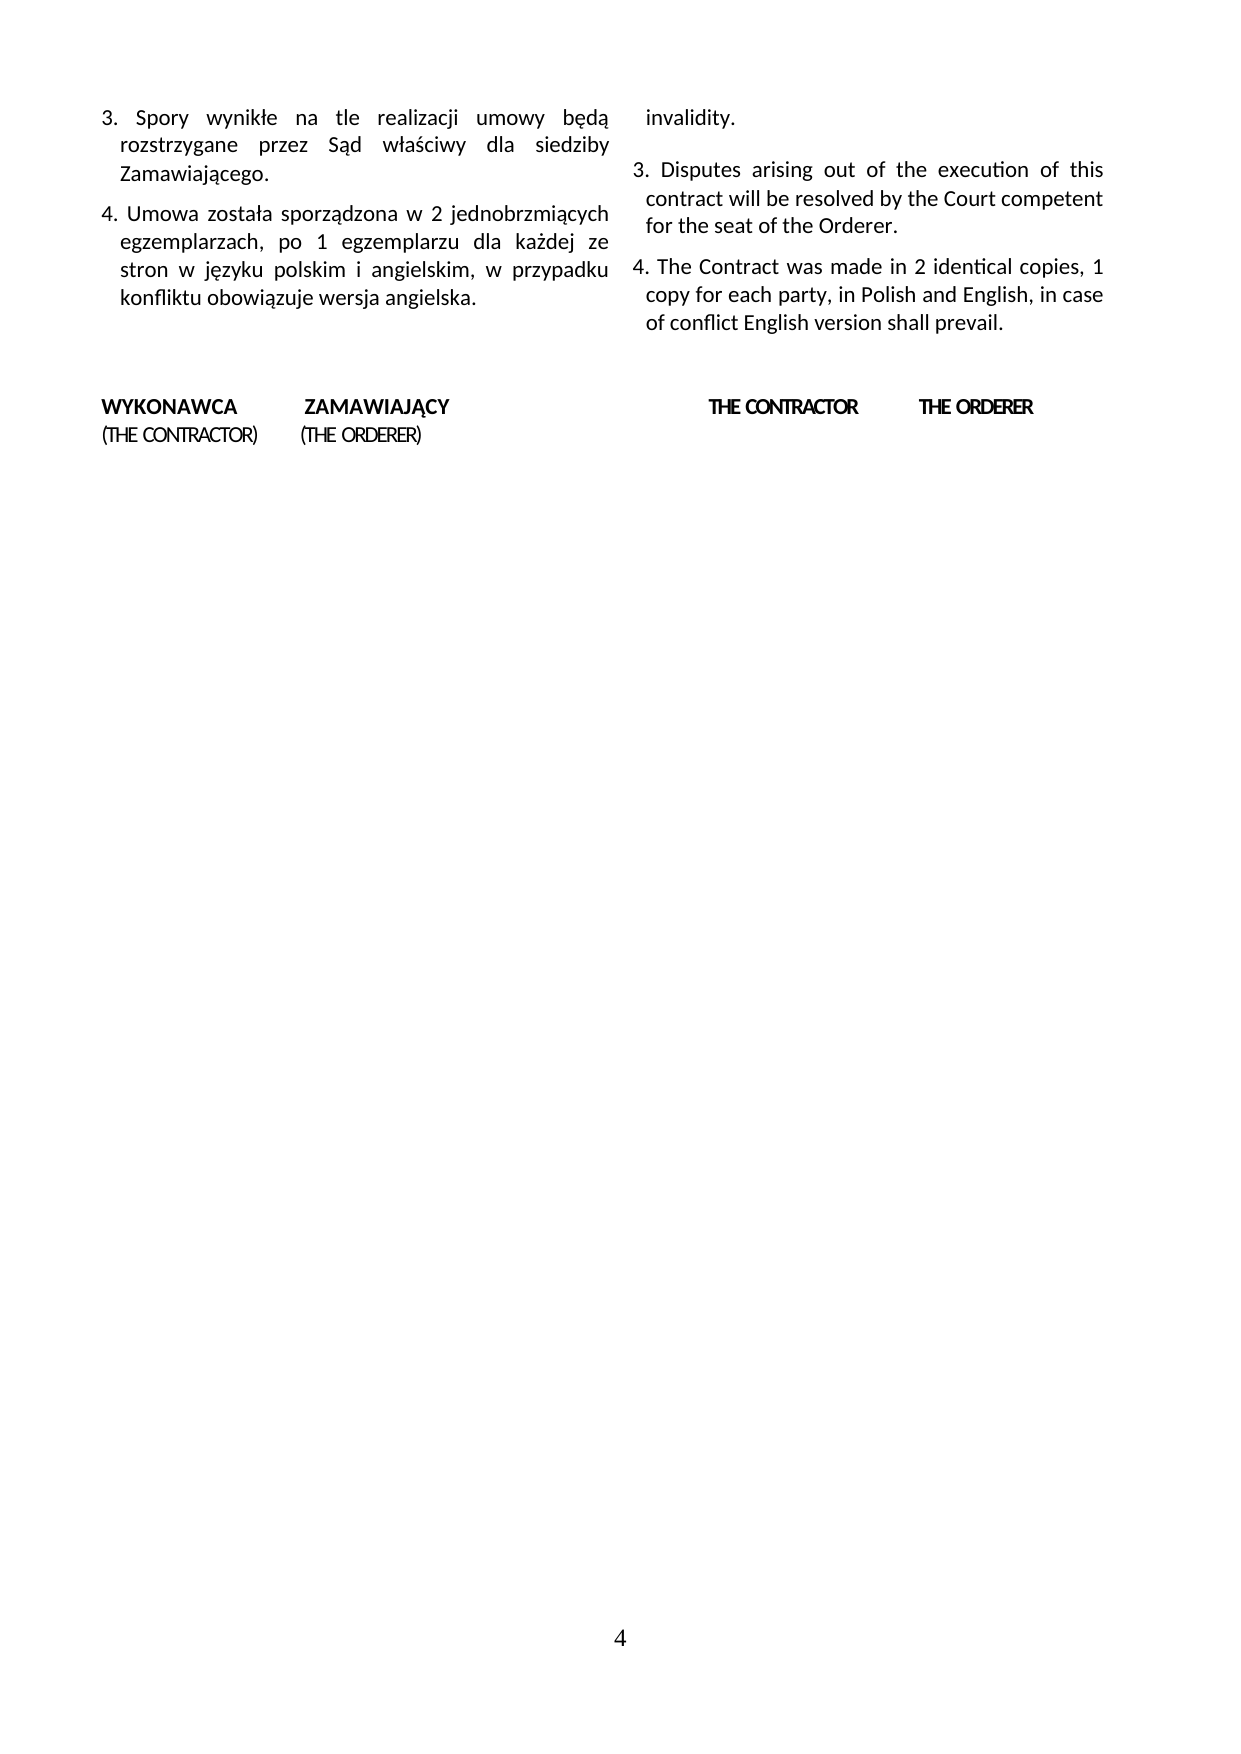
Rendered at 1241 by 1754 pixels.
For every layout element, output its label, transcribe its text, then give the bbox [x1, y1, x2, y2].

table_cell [90, 103, 621, 392]
table_cell THE CONTRACTOR THE ORDERER [621, 392, 1123, 448]
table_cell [621, 103, 1123, 392]
table_cell WYKONAWCA ZAMAWIAJĄCY (THE CONTRACTOR) (THE ORDERER) [90, 392, 621, 448]
